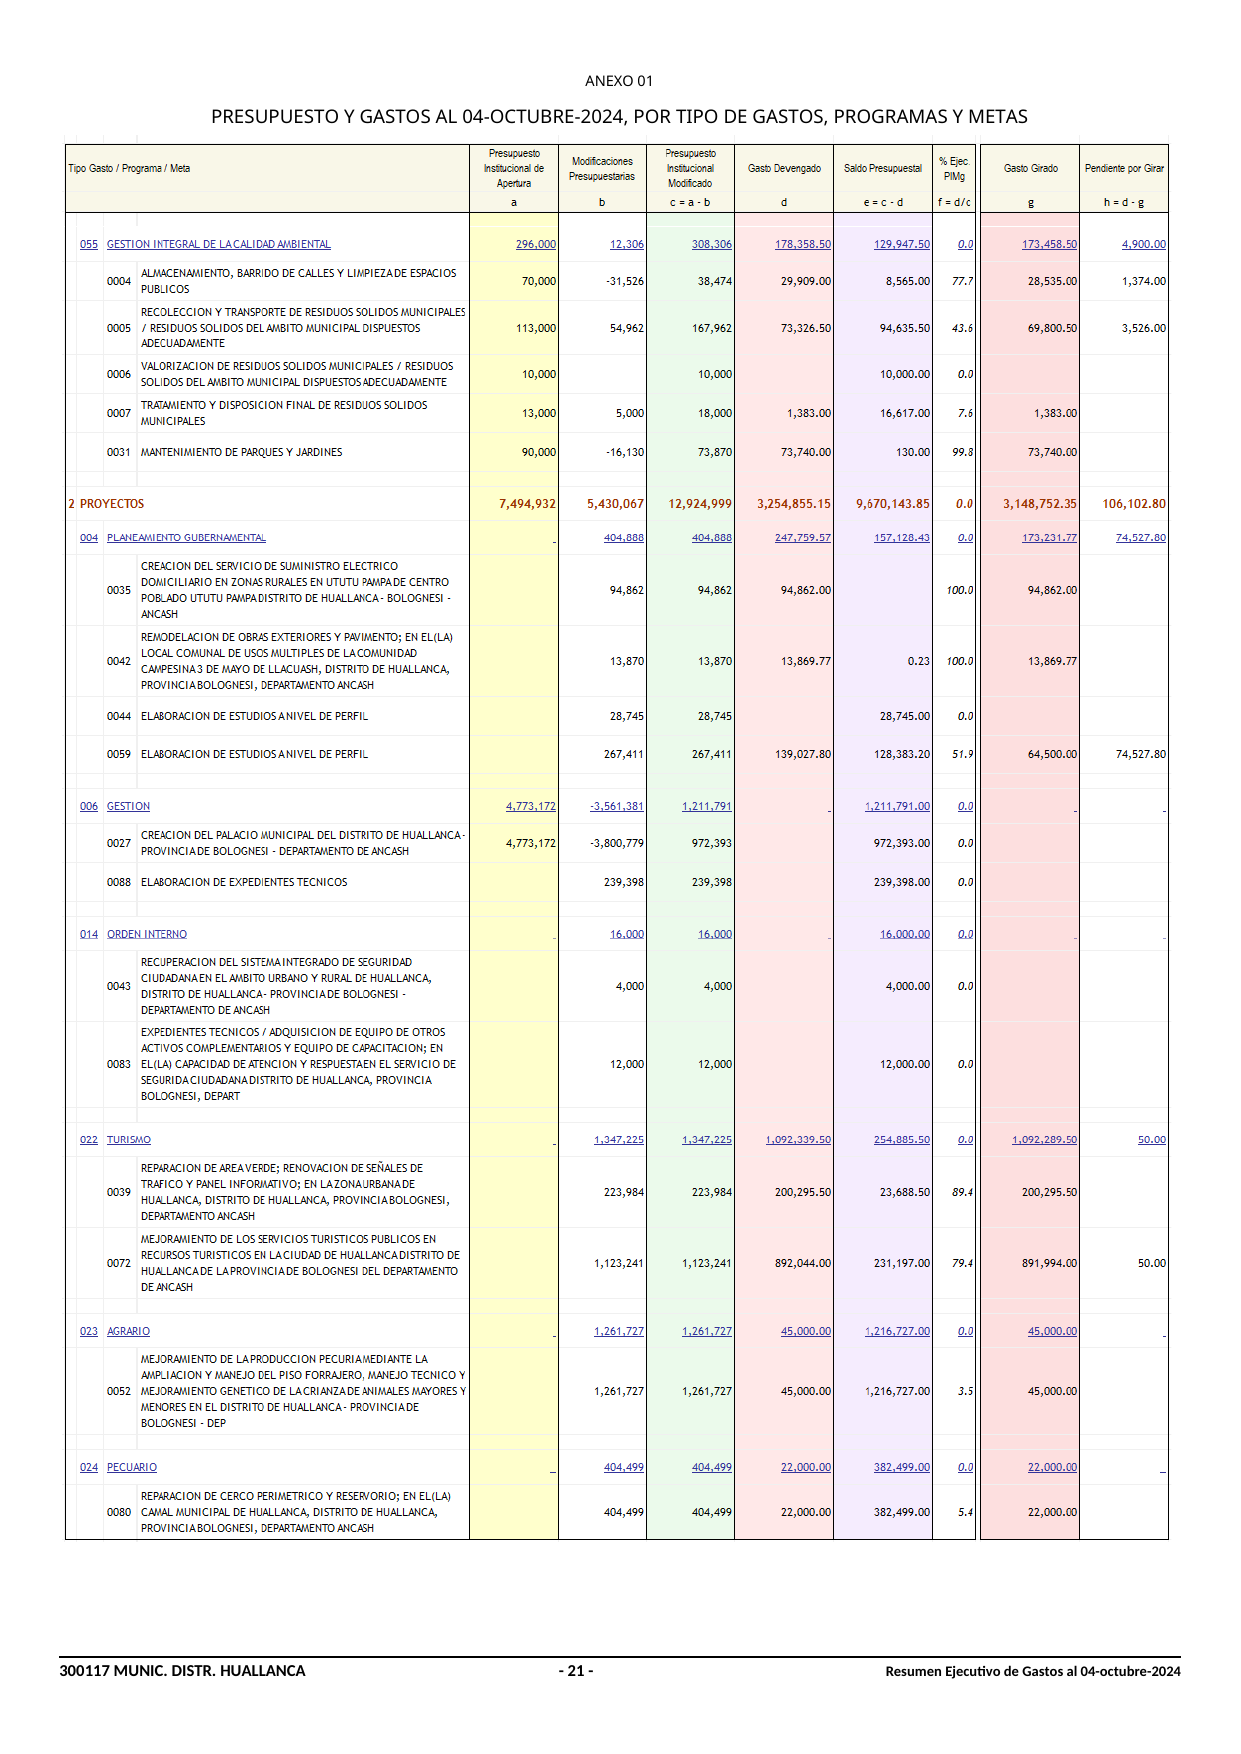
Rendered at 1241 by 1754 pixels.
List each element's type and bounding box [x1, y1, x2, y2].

table_header [59, 71, 1180, 1554]
picture [62, 135, 1172, 1542]
